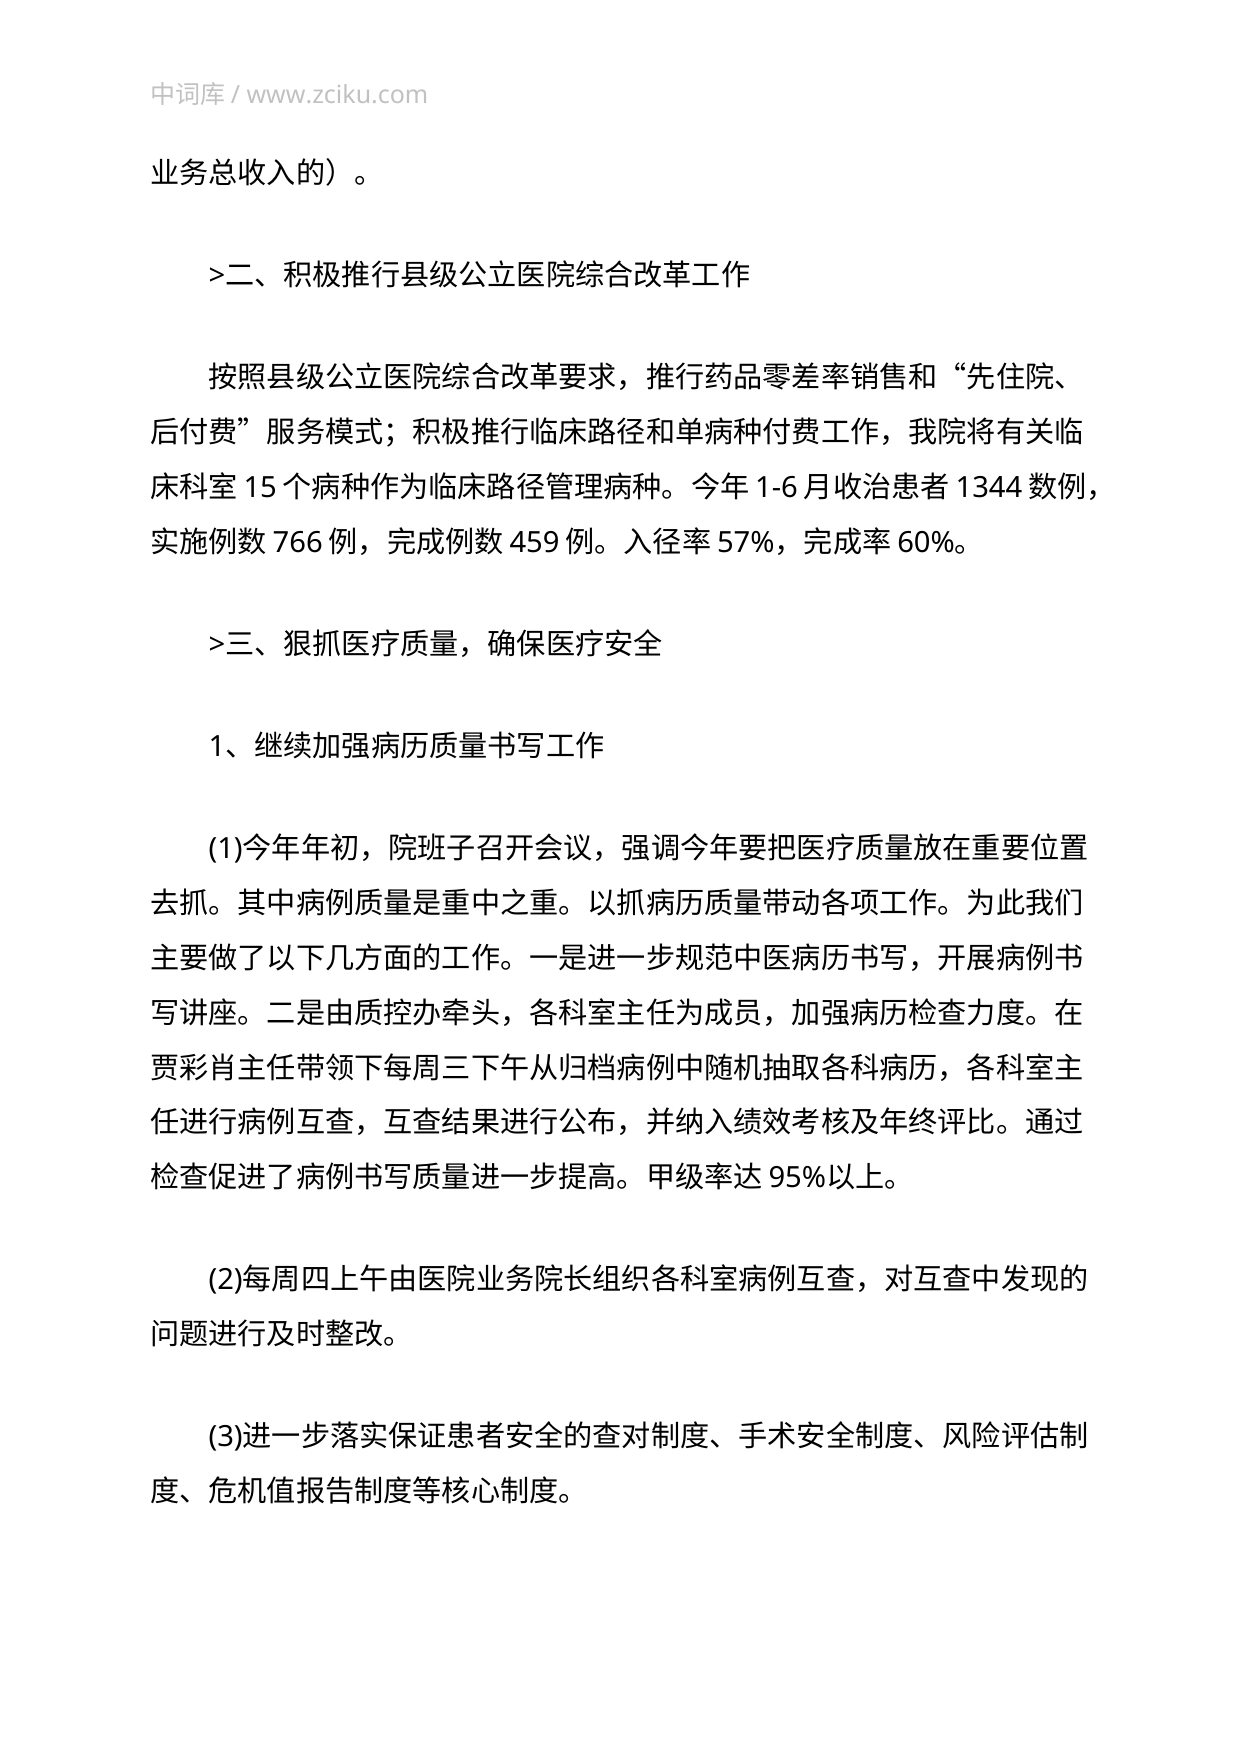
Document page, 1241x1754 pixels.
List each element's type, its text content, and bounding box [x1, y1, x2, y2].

text >三、狠抓医疗质量，确保医疗安全 [150, 621, 1090, 663]
text (1)今年年初，院班子召开会议，强调今年要把医疗质量放在重要位置去抓。其中病例质量是重中之重。以抓病历质量带动各项工作。为此我们主要做了以下几方面的工作。一是进一步规范中医病历书写，开展病例书写讲座。二是由质控办牵头，各科室主任为成员，加强病历检查力度。在贾彩肖主任带领下每周三下午从归档病例中随机抽取各科病历，各科室主任进行病例互查，互查结果进行公布，并纳入绩效考核及年终评比。通过检查促进了病例书写质量进一步提高。甲级率达95%以上。 [150, 824, 1090, 1196]
text (2)每周四上午由医院业务院长组织各科室病例互查，对互查中发现的问题进行及时整改。 [150, 1256, 1090, 1353]
text (3)进一步落实保证患者安全的查对制度、手术安全制度、风险评估制度、危机值报告制度等核心制度。 [150, 1413, 1090, 1510]
text >二、积极推行县级公立医院综合改革工作 [150, 252, 1090, 294]
text 1、继续加强病历质量书写工作 [150, 722, 1090, 765]
text 按照县级公立医院综合改革要求，推行药品零差率销售和“先住院、后付费”服务模式；积极推行临床路径和单病种付费工作，我院将有关临床科室15个病种作为临床路径管理病种。今年1-6月收治患者1344数例，实施例数766例，完成例数459例。入径率57%，完成率60%。 [150, 354, 1090, 561]
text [150, 150, 1090, 192]
